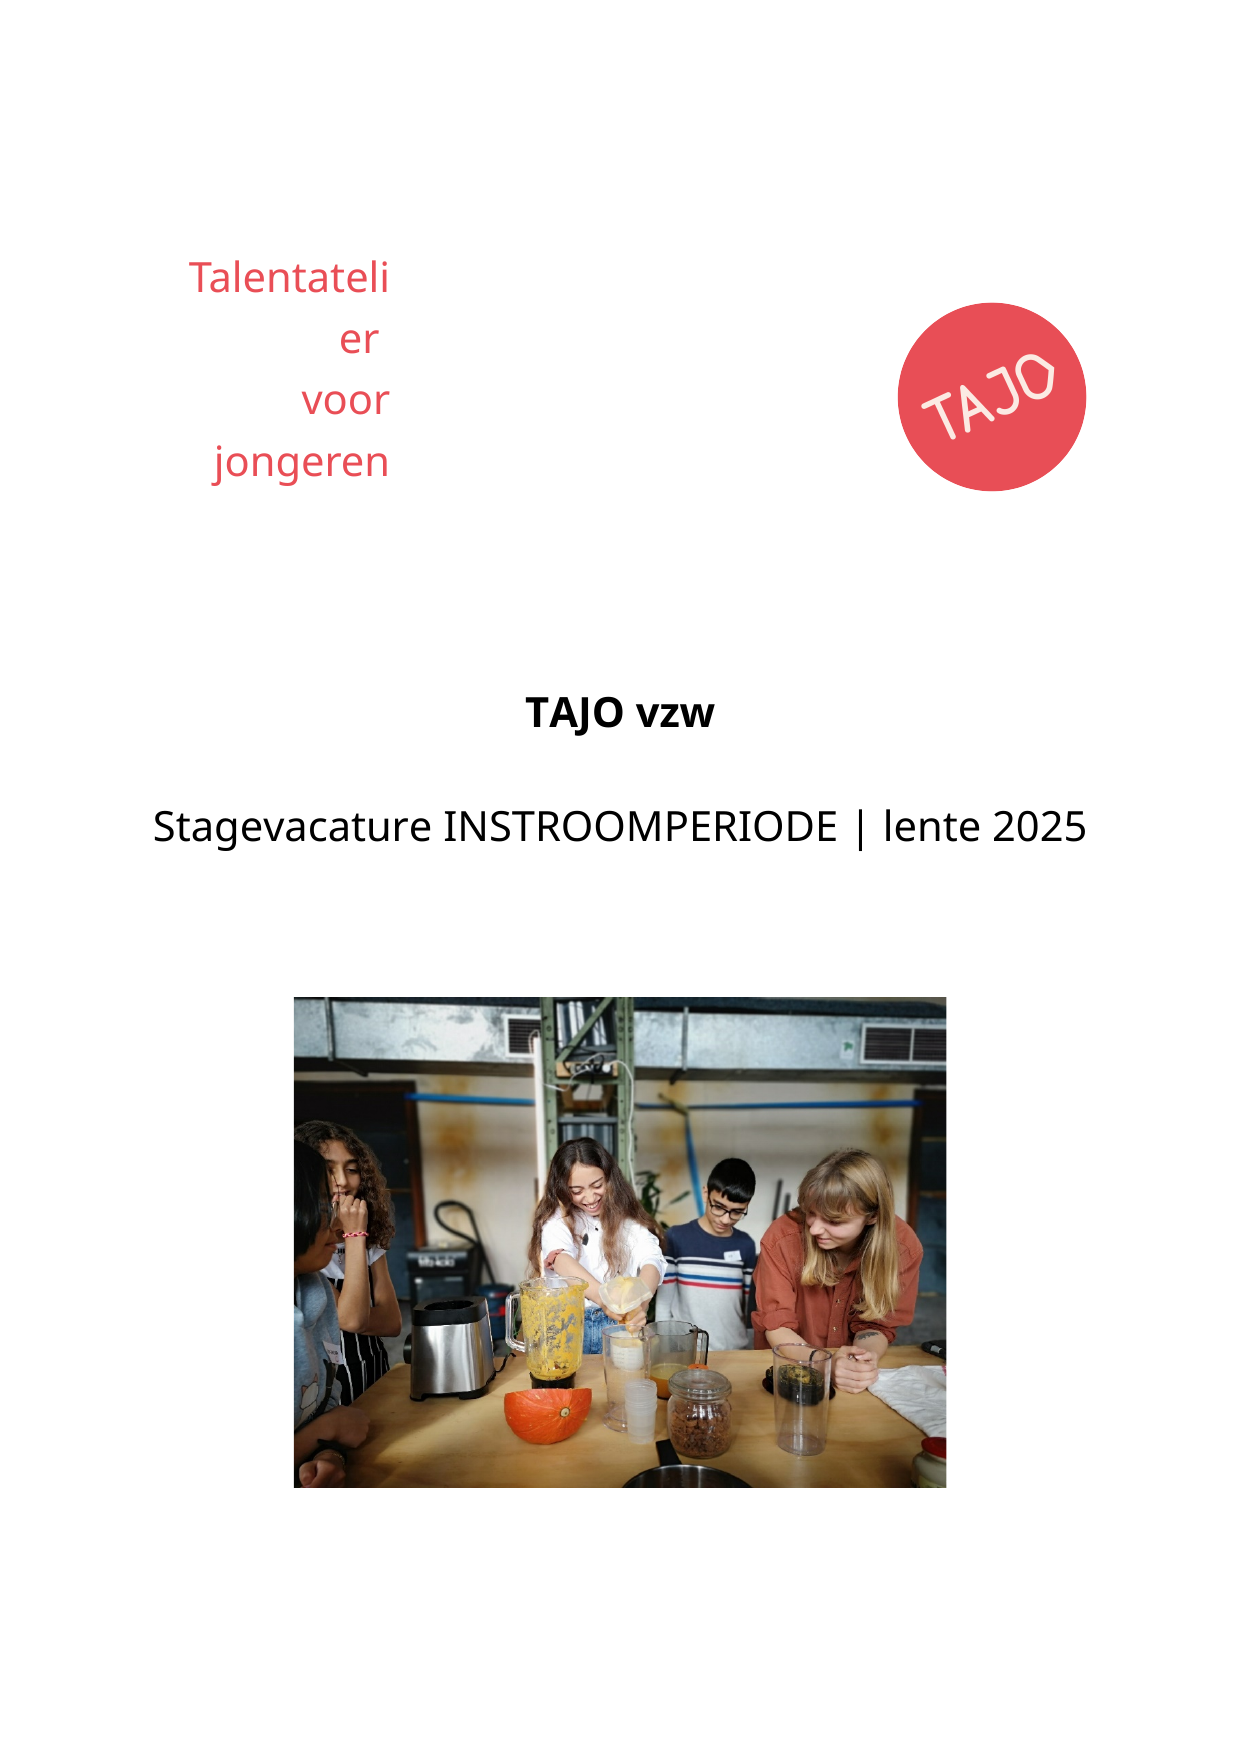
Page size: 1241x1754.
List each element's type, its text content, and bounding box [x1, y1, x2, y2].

text TAJO vzw [150, 683, 1090, 740]
picture [893, 298, 1091, 496]
text Stagevacature INSTROOMPERIODE | lente 2025 [150, 797, 1090, 853]
picture [293, 997, 947, 1488]
